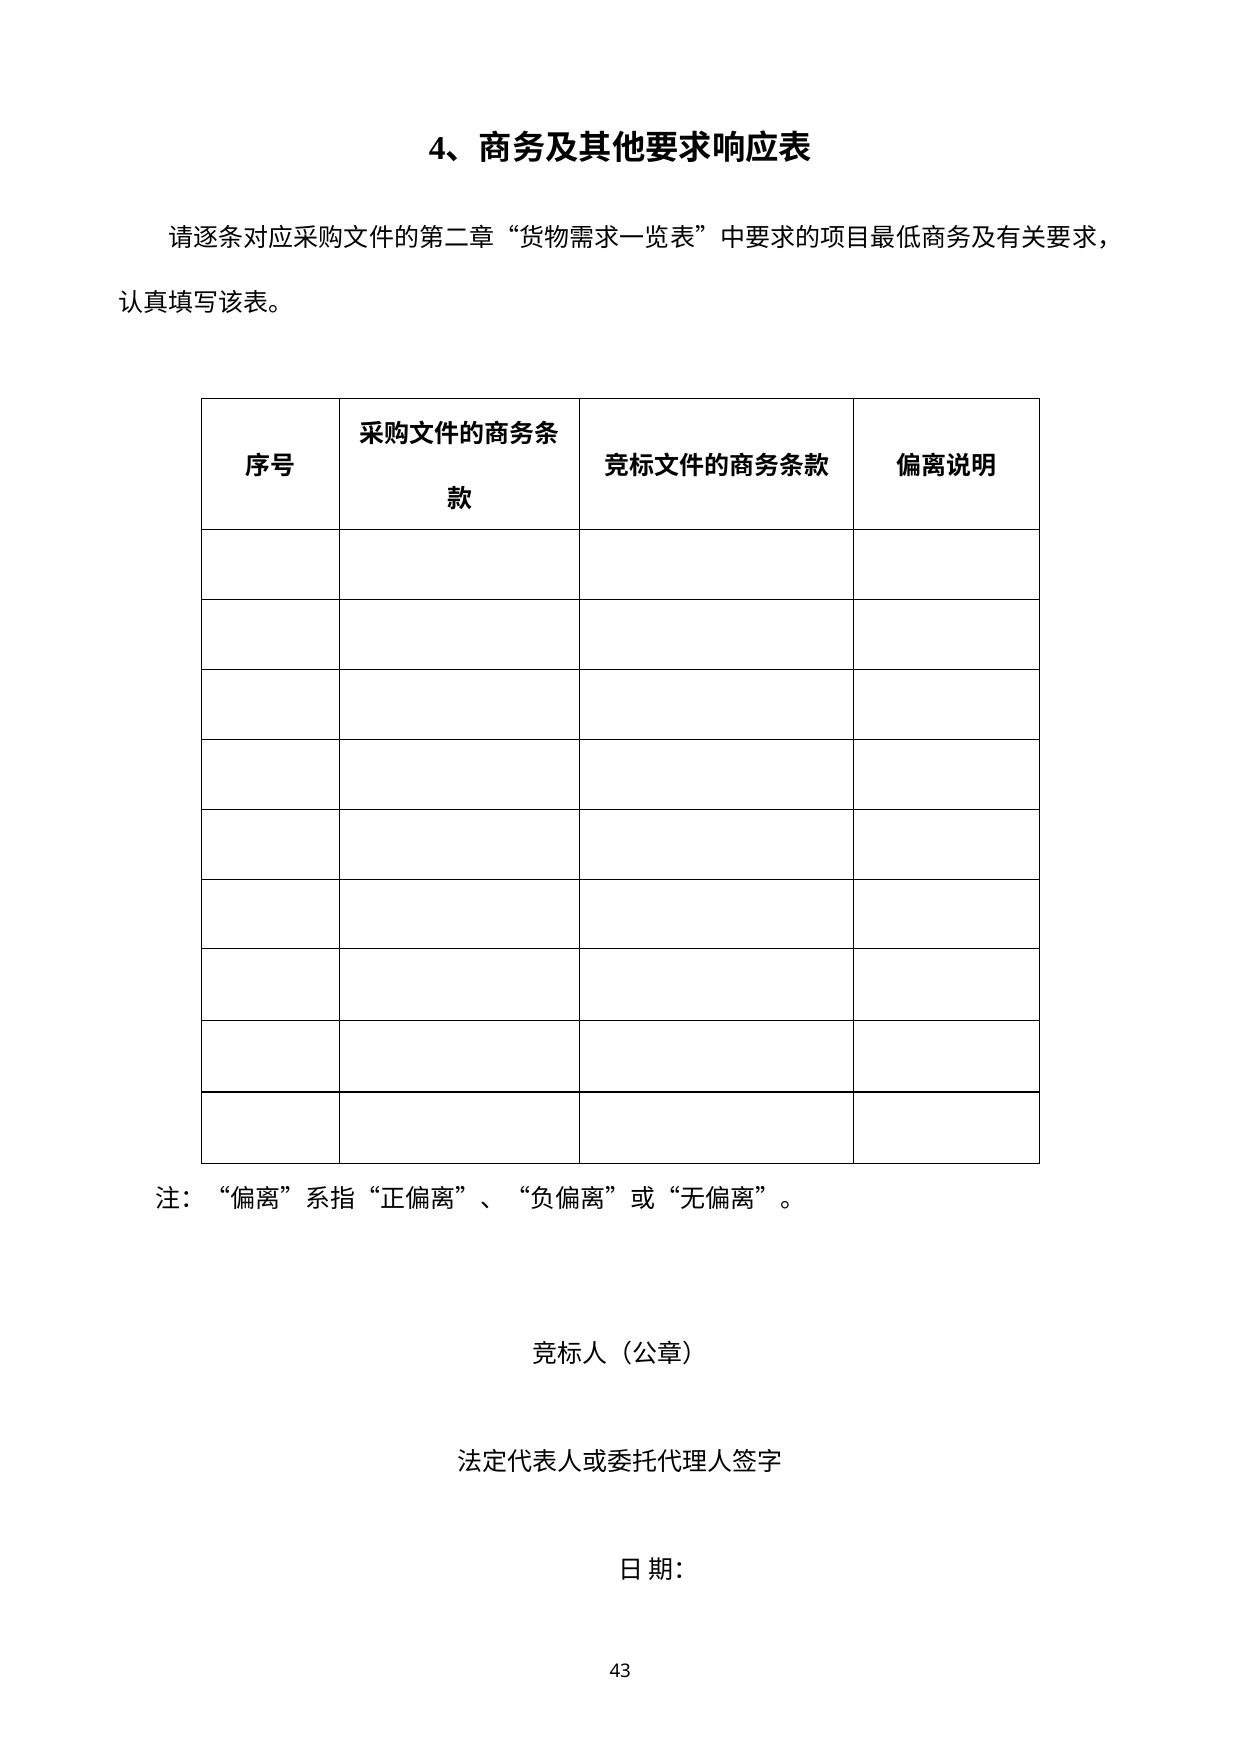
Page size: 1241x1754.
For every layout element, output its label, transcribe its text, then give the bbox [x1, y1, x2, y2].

table_cell [202, 880, 339, 948]
table_cell [202, 670, 339, 739]
table_cell [854, 810, 1039, 878]
table_cell [202, 1093, 339, 1163]
table_cell [340, 880, 579, 948]
table_cell [854, 600, 1039, 669]
table_cell [580, 670, 853, 739]
table_cell [340, 670, 579, 739]
table_cell [854, 740, 1039, 808]
table_cell [580, 530, 853, 599]
table_cell [854, 530, 1039, 599]
table_cell [340, 1021, 579, 1091]
table_cell [854, 949, 1039, 1020]
text 注：“偏离”系指“正偏离”、“负偏离”或“无偏离”。 [118, 1164, 1122, 1229]
table_cell [580, 949, 853, 1020]
text 法定代表人或委托代理人签字 [118, 1427, 1122, 1492]
table_cell [340, 740, 579, 808]
table_cell [340, 949, 579, 1020]
table_cell [580, 740, 853, 808]
table_cell [854, 1021, 1039, 1091]
text 请逐条对应采购文件的第二章“货物需求一览表”中要求的项目最低商务及有关要求，认真填写该表。 [118, 203, 1122, 333]
table_cell [202, 530, 339, 599]
table_cell [340, 1093, 579, 1163]
table_header 采购文件的商务条款 [340, 399, 579, 529]
table_cell [202, 600, 339, 669]
table_cell [202, 1021, 339, 1091]
table_cell [580, 1021, 853, 1091]
text 竞标人（公章） [118, 1319, 1122, 1384]
table_cell [854, 880, 1039, 948]
table_cell [340, 810, 579, 878]
table_cell [340, 600, 579, 669]
table_cell [854, 670, 1039, 739]
table_header 竞标文件的商务条款 [580, 399, 853, 529]
table_cell [202, 740, 339, 808]
table_cell [340, 530, 579, 599]
text 日 期： [118, 1535, 1122, 1600]
text 4、商务及其他要求响应表 [118, 121, 1122, 169]
table_cell [580, 600, 853, 669]
table_header 偏离说明 [854, 399, 1039, 529]
table_header 序号 [202, 399, 339, 529]
table_cell [580, 880, 853, 948]
table_cell [580, 810, 853, 878]
table_cell [854, 1093, 1039, 1163]
table_cell [580, 1093, 853, 1163]
table_cell [202, 810, 339, 878]
table_cell [202, 949, 339, 1020]
